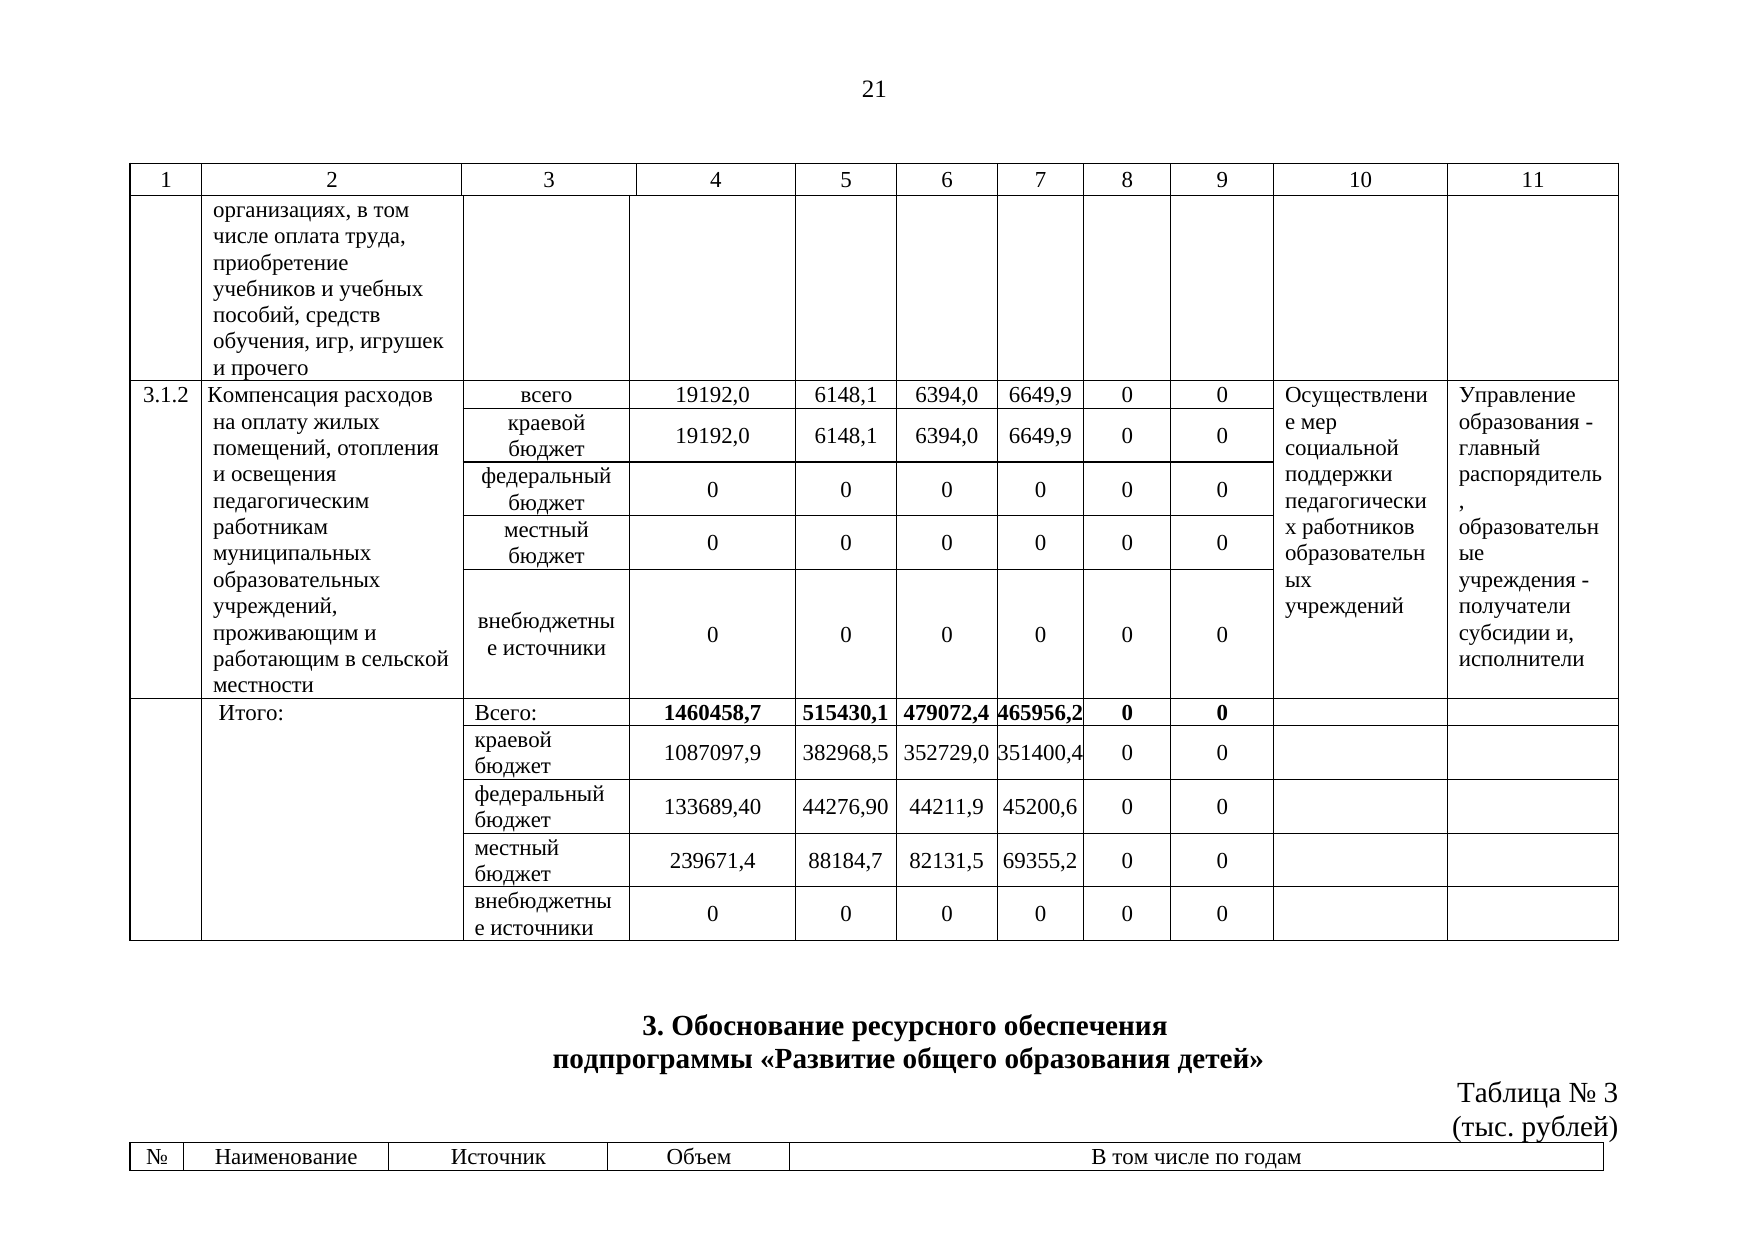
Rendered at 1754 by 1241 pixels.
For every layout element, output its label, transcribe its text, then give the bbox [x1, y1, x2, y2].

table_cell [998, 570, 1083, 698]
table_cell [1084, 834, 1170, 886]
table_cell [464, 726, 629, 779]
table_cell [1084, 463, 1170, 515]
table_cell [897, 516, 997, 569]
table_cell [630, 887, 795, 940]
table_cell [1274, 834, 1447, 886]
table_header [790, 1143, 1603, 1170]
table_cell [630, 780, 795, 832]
table_header 2 [202, 164, 461, 195]
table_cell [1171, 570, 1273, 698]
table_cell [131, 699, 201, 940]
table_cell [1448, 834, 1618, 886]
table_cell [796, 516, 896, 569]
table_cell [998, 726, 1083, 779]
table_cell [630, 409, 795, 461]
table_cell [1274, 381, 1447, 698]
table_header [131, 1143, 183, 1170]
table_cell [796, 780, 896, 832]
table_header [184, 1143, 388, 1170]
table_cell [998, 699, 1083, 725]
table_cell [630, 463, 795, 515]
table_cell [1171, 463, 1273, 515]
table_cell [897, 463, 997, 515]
table_header 5 [796, 164, 896, 195]
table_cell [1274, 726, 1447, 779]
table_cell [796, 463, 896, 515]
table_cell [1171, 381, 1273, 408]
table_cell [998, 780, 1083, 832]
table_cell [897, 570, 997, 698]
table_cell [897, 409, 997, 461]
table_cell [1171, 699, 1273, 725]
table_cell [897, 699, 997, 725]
table_header 9 [1171, 164, 1273, 195]
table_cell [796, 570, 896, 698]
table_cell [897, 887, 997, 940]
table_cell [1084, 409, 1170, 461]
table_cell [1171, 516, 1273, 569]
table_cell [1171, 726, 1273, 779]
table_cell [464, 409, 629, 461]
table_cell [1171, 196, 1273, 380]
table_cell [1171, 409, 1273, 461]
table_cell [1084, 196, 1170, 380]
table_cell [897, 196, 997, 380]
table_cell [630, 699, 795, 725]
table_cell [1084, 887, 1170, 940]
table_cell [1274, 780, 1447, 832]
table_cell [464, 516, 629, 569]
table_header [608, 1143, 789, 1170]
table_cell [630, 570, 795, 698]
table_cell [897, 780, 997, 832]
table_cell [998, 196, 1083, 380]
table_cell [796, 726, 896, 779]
text (тыс. рублей) [130, 1109, 1618, 1142]
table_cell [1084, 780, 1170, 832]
table_header 4 [637, 164, 795, 195]
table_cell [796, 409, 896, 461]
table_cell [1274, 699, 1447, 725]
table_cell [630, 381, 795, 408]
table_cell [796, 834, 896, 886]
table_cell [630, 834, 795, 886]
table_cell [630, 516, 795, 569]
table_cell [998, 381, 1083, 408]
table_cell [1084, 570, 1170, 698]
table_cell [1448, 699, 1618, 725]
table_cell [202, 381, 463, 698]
table_header 3 [462, 164, 636, 195]
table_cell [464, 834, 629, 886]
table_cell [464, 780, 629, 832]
table_header 11 [1448, 164, 1618, 195]
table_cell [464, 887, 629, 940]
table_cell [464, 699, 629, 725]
table_header 7 [998, 164, 1083, 195]
table_header 10 [1274, 164, 1447, 195]
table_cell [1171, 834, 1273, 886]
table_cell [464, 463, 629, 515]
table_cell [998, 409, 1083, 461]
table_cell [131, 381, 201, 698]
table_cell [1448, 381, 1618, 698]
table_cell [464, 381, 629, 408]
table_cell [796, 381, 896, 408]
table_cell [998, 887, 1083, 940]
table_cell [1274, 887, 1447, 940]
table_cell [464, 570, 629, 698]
text Таблица № 3 [130, 1075, 1618, 1109]
text 3. Обоснование ресурсного обеспечения подпрограммы «Развитие общего образования детей» [199, 1008, 1618, 1075]
table_header 1 [131, 164, 201, 195]
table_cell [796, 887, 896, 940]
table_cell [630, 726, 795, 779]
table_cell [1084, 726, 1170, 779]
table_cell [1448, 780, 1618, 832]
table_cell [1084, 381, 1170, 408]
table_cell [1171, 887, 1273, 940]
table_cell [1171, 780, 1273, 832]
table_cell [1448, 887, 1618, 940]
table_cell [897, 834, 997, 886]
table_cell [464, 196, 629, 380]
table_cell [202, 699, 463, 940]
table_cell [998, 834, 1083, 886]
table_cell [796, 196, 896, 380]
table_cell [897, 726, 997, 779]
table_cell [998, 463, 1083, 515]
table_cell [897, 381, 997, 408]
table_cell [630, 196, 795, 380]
table_header 8 [1084, 164, 1170, 195]
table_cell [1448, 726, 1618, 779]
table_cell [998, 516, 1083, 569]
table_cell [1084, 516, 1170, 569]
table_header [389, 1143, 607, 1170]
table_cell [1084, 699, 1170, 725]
table_header 6 [897, 164, 997, 195]
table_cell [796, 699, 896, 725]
